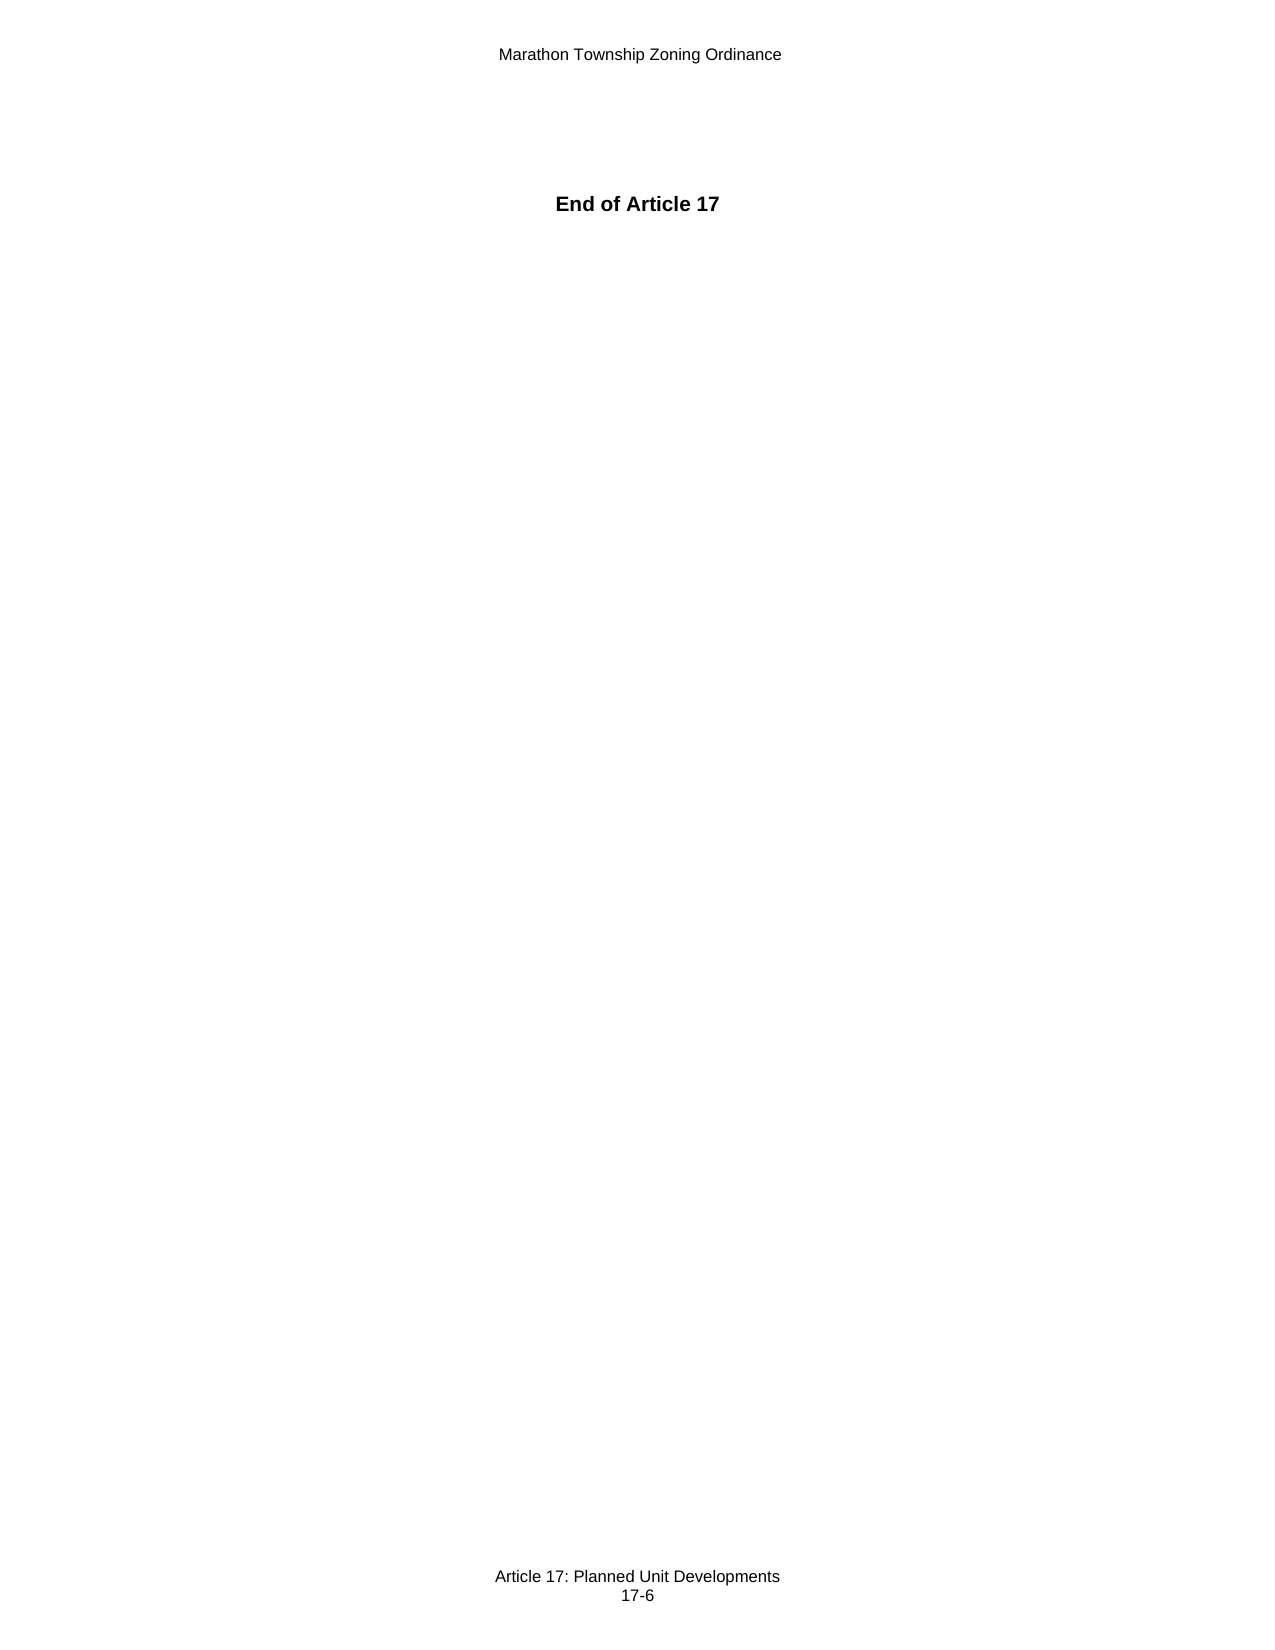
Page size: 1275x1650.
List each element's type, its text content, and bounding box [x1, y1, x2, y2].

text End of Article 17 [120, 192, 1155, 216]
